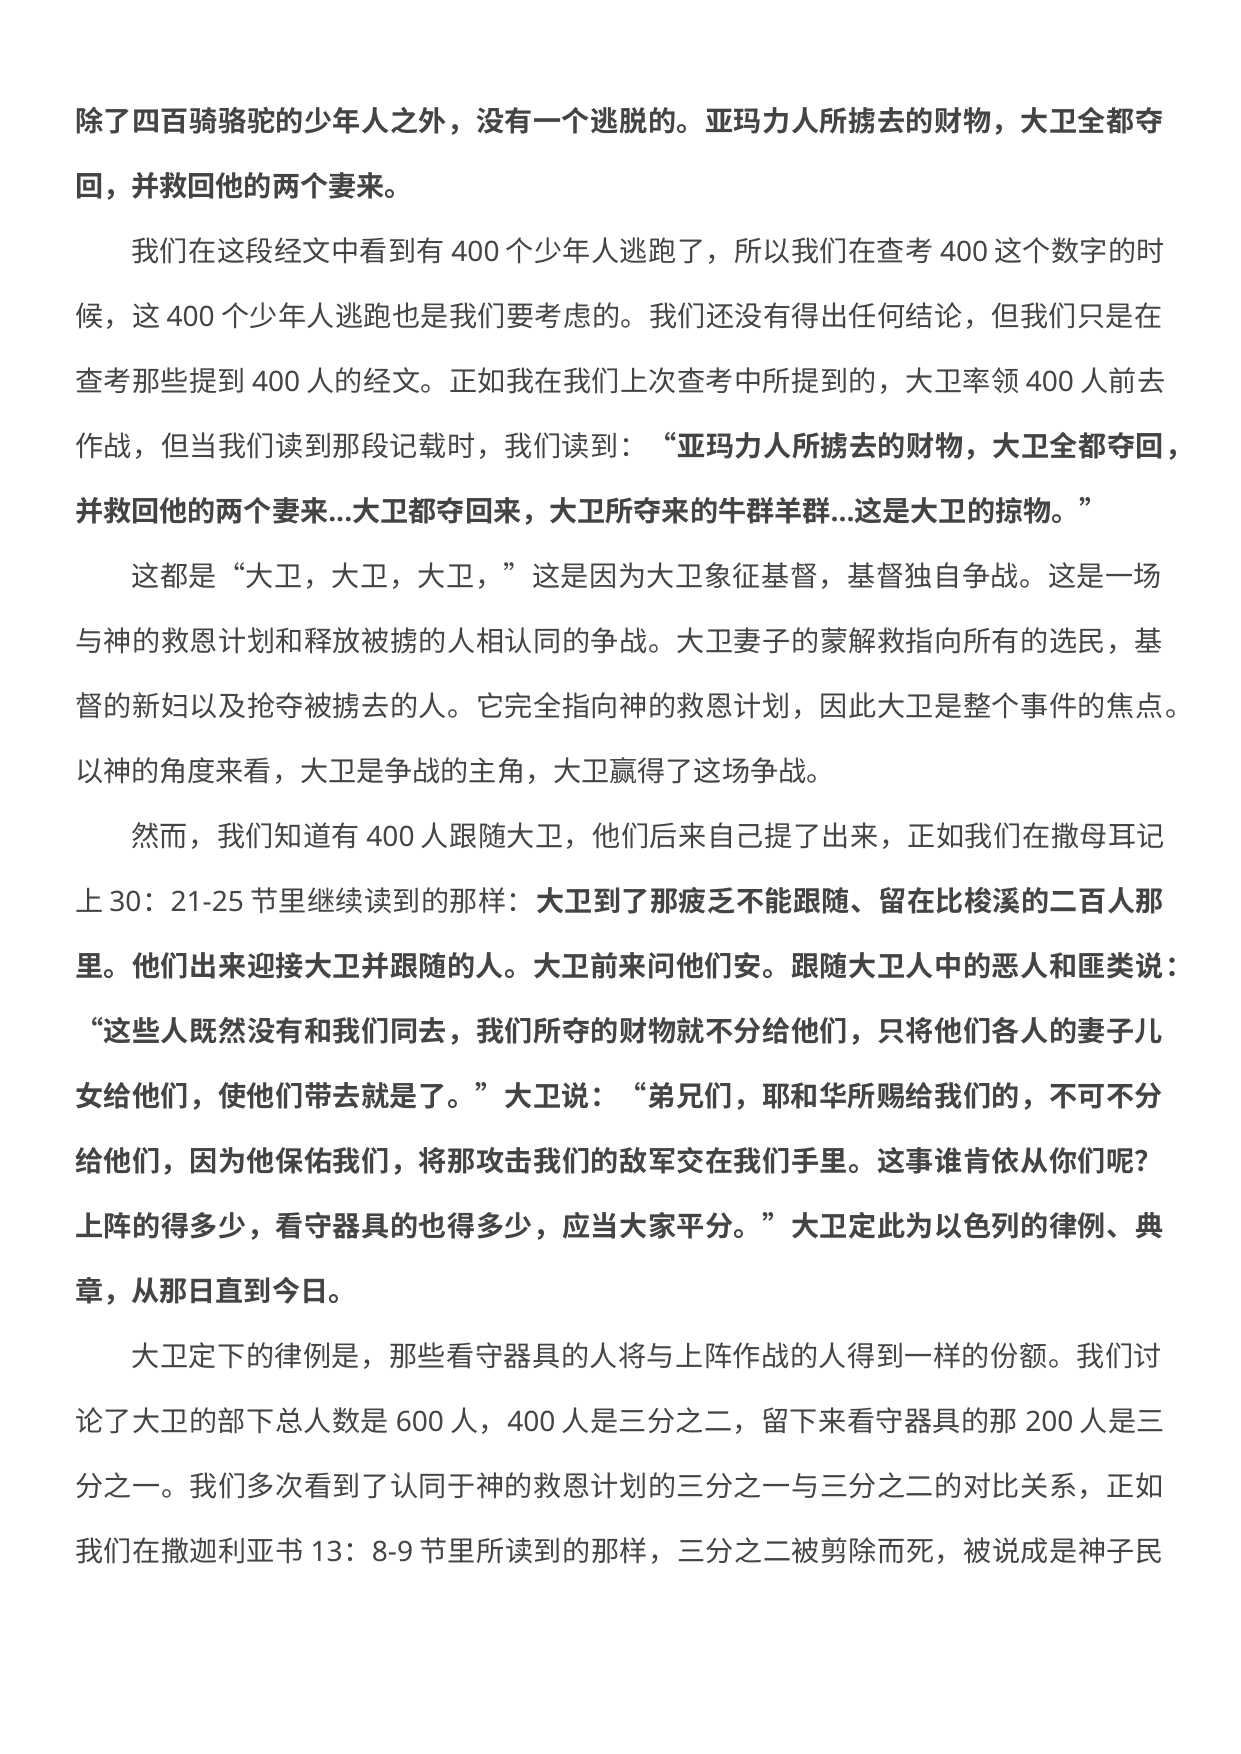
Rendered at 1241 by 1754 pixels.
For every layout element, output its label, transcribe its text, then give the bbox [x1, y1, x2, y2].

text 我们在这段经文中看到有400个少年人逃跑了，所以我们在查考400这个数字的时候，这400个少年人逃跑也是我们要考虑的。我们还没有得出任何结论，但我们只是在查考那些提到400人的经文。正如我在我们上次查考中所提到的，大卫率领400人前去作战，但当我们读到那段记载时，我们读到：“亚玛力人所掳去的财物，大卫全都夺回，并救回他的两个妻来...大卫都夺回来，大卫所夺来的牛群羊群...这是大卫的掠物。” [75, 216, 1165, 541]
text 然而，我们知道有400人跟随大卫，他们后来自己提了出来，正如我们在撒母耳记上30：21-25节里继续读到的那样：大卫到了那疲乏不能跟随、留在比梭溪的二百人那里。他们出来迎接大卫并跟随的人。大卫前来问他们安。跟随大卫人中的恶人和匪类说：“这些人既然没有和我们同去，我们所夺的财物就不分给他们，只将他们各人的妻子儿女给他们，使他们带去就是了。”大卫说：“弟兄们，耶和华所赐给我们的，不可不分给他们，因为他保佑我们，将那攻击我们的敌军交在我们手里。这事谁肯依从你们呢？上阵的得多少，看守器具的也得多少，应当大家平分。”大卫定此为以色列的律例、典章，从那日直到今日。 [75, 801, 1165, 1321]
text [75, 86, 1165, 216]
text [75, 1321, 1165, 1581]
text 这都是“大卫，大卫，大卫，”这是因为大卫象征基督，基督独自争战。这是一场与神的救恩计划和释放被掳的人相认同的争战。大卫妻子的蒙解救指向所有的选民，基督的新妇以及抢夺被掳去的人。它完全指向神的救恩计划，因此大卫是整个事件的焦点。以神的角度来看，大卫是争战的主角，大卫赢得了这场争战。 [75, 541, 1165, 801]
